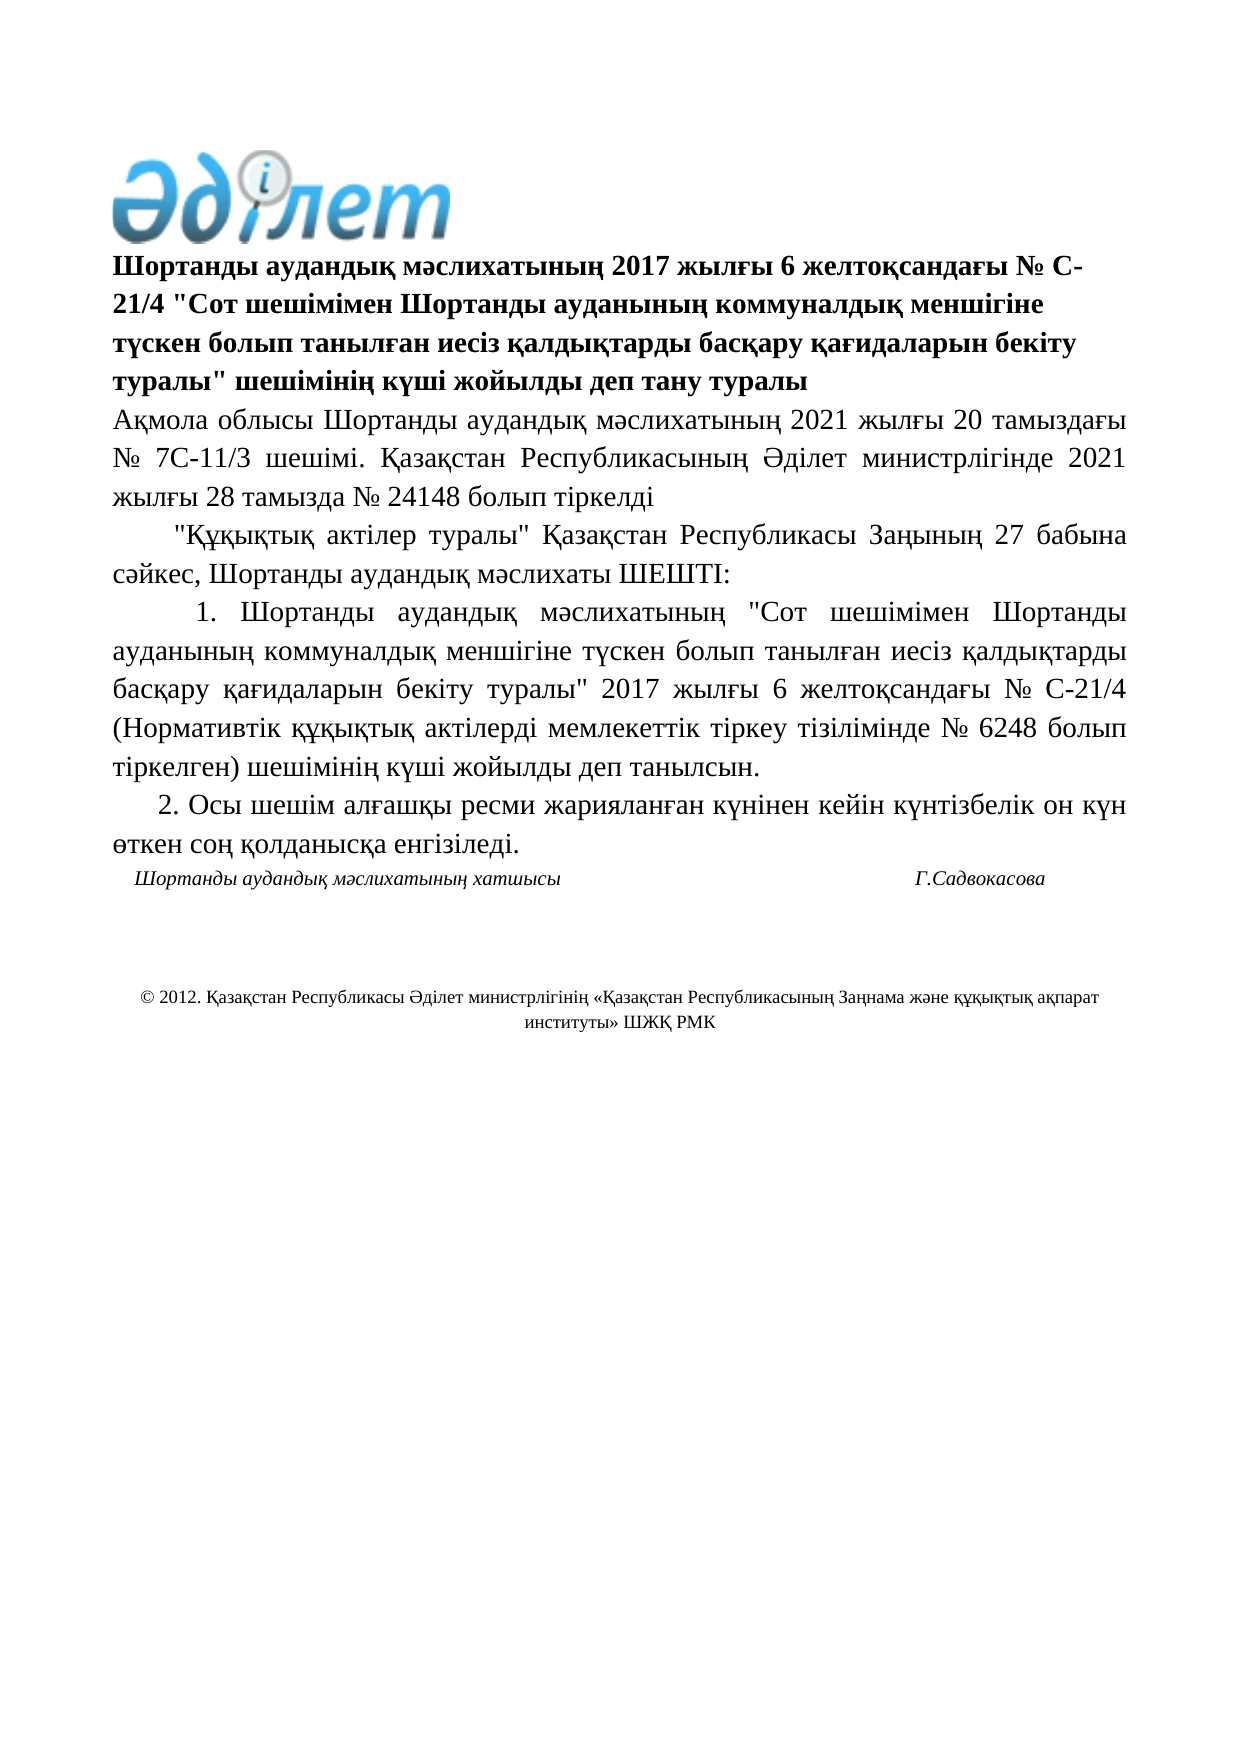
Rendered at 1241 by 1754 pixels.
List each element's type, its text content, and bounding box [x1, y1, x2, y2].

table_header Шортанды аудандық мәслихатының хатшысы [101, 864, 913, 895]
picture [112, 150, 451, 244]
text Шортанды аудандық мәслихатының 2017 жылғы 6 желтоқсандағы № С-21/4 "Сот шешімімен Шортанды ауданының коммуналдық меншігіне түскен болып танылған иесіз қалдықтарды басқару қағидаларын бекіту туралы" шешімінің күші жойылды деп тану туралы [112, 248, 1128, 397]
text © 2012. Қазақстан Республикасы Әділет министрлігінің «Қазақстан Республикасының Заңнама және құқықтық ақпарат институты» ШЖҚ РМК [112, 986, 1128, 1032]
table_header Г.Садвокасова [913, 864, 1240, 895]
text Ақмола облысы Шортанды аудандық мәслихатының 2021 жылғы 20 тамыздағы № 7С-11/3 шешімі. Қазақстан Республикасының Әділет министрлігінде 2021 жылғы 28 тамызда № 24148 болып тіркелді [112, 402, 1128, 512]
text 2. Осы шешім алғашқы ресми жарияланған күнінен кейін күнтізбелік он күн өткен соң қолданысқа енгізіледі. [112, 787, 1128, 859]
text 1. Шортанды аудандық мәслихатының "Сот шешімімен Шортанды ауданының коммуналдық меншігіне түскен болып танылған иесіз қалдықтарды басқару қағидаларын бекіту туралы" 2017 жылғы 6 желтоқсандағы № С-21/4 (Нормативтік құқықтық актілерді мемлекеттік тіркеу тізілімінде № 6248 болып тіркелген) шешімінің күші жойылды деп танылсын. [112, 594, 1128, 782]
text "Құқықтық актілер туралы" Қазақстан Республикасы Заңының 27 бабына сәйкес, Шортанды аудандық мәслихаты ШЕШТІ: [112, 517, 1128, 589]
